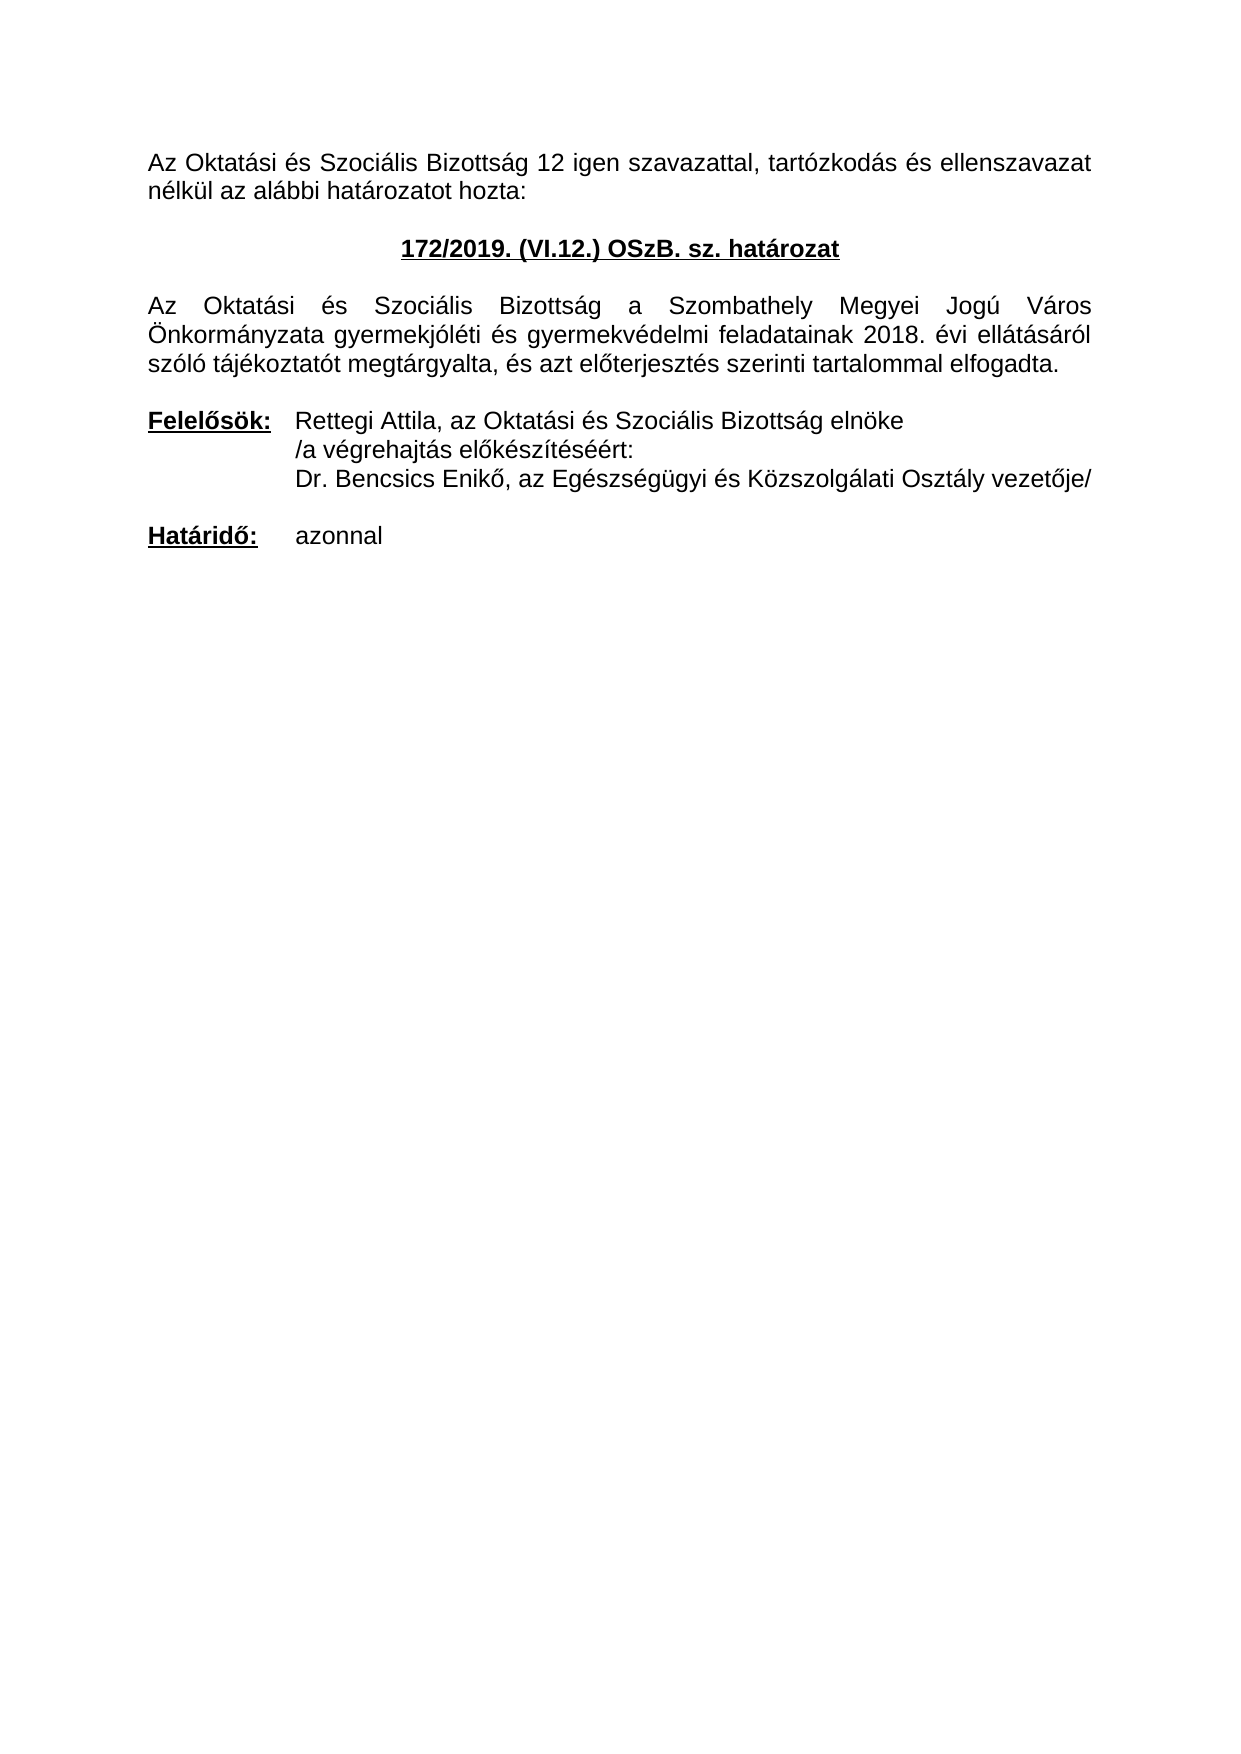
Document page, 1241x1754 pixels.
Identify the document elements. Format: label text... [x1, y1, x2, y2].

text Az Oktatási és Szociális Bizottság 12 igen szavazattal, tartózkodás és ellenszavazat nélkül az alábbi határozatot hozta: [148, 148, 1093, 205]
text Felelősök: Rettegi Attila, az Oktatási és Szociális Bizottság elnöke [148, 406, 1093, 435]
text Határidő: azonnal [148, 521, 1093, 550]
text 172/2019. (VI.12.) OSzB. sz. határozat [148, 234, 1093, 263]
text Az Oktatási és Szociális Bizottság a Szombathely Megyei Jogú Város Önkormányzata gyermekjóléti és gyermekvédelmi feladatainak 2018. évi ellátásáról szóló tájékoztatót megtárgyalta, és azt előterjesztés szerinti tartalommal elfogadta. [148, 291, 1093, 378]
text /a végrehajtás előkészítéséért: [295, 435, 1093, 464]
text Dr. Bencsics Enikő, az Egészségügyi és Közszolgálati Osztály vezetője/ [295, 464, 1093, 493]
